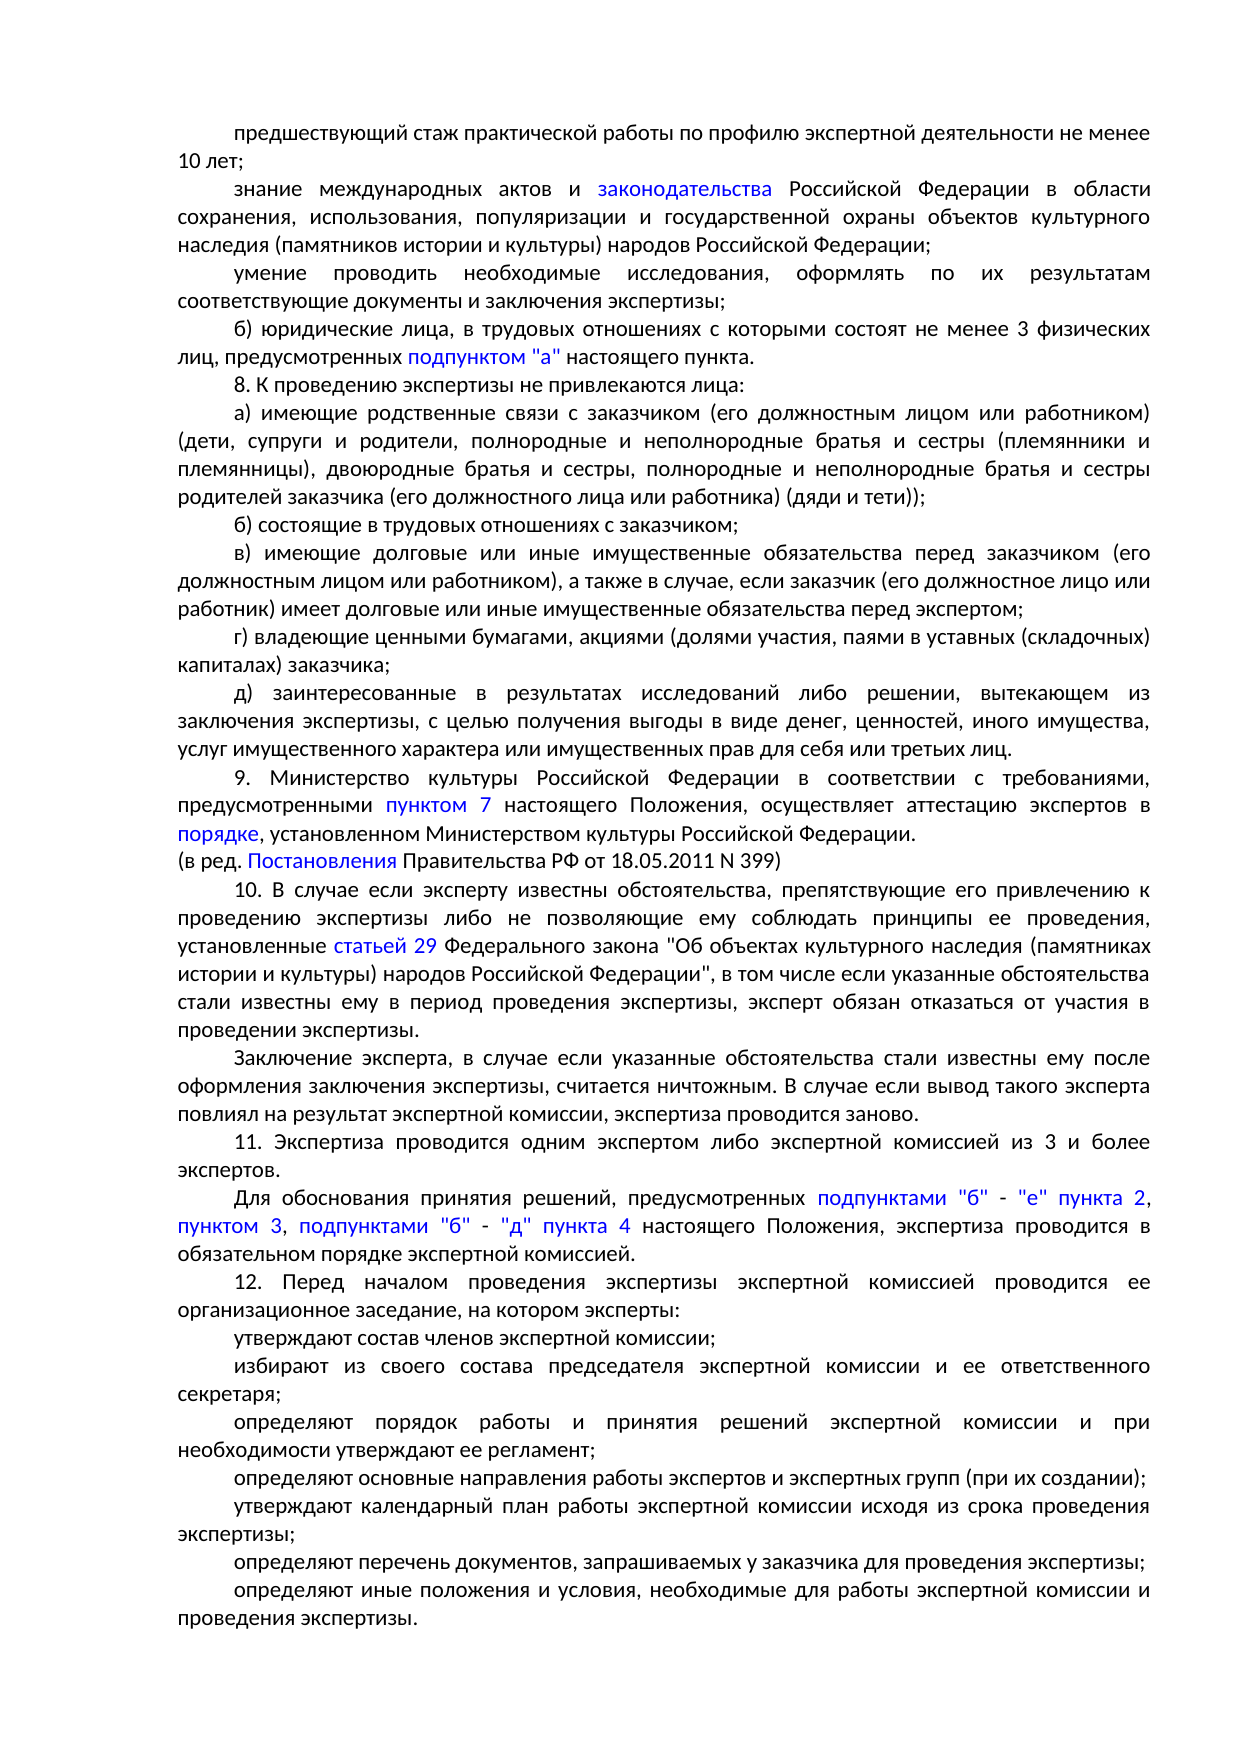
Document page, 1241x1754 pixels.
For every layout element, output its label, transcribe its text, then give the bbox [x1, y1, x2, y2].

text в) имеющие долговые или иные имущественные обязательства перед заказчиком (его должностным лицом или работником), а также в случае, если заказчик (его должностное лицо или работник) имеет долговые или иные имущественные обязательства перед экспертом; [177, 538, 1152, 622]
text а) имеющие родственные связи с заказчиком (его должностным лицом или работником) (дети, супруги и родители, полнородные и неполнородные братья и сестры (племянники и племянницы), двоюродные братья и сестры, полнородные и неполнородные братья и сестры родителей заказчика (его должностного лица или работника) (дяди и тети)); [177, 398, 1152, 510]
text (в ред. Постановления Правительства РФ от 18.05.2011 N 399) [177, 847, 1152, 875]
text избирают из своего состава председателя экспертной комиссии и ее ответственного секретаря; [177, 1351, 1152, 1407]
text утверждают состав членов экспертной комиссии; [177, 1323, 1152, 1351]
text определяют перечень документов, запрашиваемых у заказчика для проведения экспертизы; [177, 1547, 1152, 1575]
text определяют порядок работы и принятия решений экспертной комиссии и при необходимости утверждают ее регламент; [177, 1407, 1152, 1463]
text 11. Экспертиза проводится одним экспертом либо экспертной комиссией из 3 и более экспертов. [177, 1127, 1152, 1183]
text б) юридические лица, в трудовых отношениях с которыми состоят не менее 3 физических лиц, предусмотренных подпунктом "а" настоящего пункта. [177, 314, 1152, 370]
text Для обоснования принятия решений, предусмотренных подпунктами "б" - "е" пункта 2, пунктом 3, подпунктами "б" - "д" пункта 4 настоящего Положения, экспертиза проводится в обязательном порядке экспертной комиссией. [177, 1183, 1152, 1267]
text умение проводить необходимые исследования, оформлять по их результатам соответствующие документы и заключения экспертизы; [177, 258, 1152, 314]
text Заключение эксперта, в случае если указанные обстоятельства стали известны ему после оформления заключения экспертизы, считается ничтожным. В случае если вывод такого эксперта повлиял на результат экспертной комиссии, экспертиза проводится заново. [177, 1043, 1152, 1127]
text 8. К проведению экспертизы не привлекаются лица: [177, 370, 1152, 398]
text определяют иные положения и условия, необходимые для работы экспертной комиссии и проведения экспертизы. [177, 1575, 1152, 1631]
text г) владеющие ценными бумагами, акциями (долями участия, паями в уставных (складочных) капиталах) заказчика; [177, 622, 1152, 678]
text предшествующий стаж практической работы по профилю экспертной деятельности не менее 10 лет; [177, 118, 1152, 174]
text знание международных актов и законодательства Российской Федерации в области сохранения, использования, популяризации и государственной охраны объектов культурного наследия (памятников истории и культуры) народов Российской Федерации; [177, 174, 1152, 258]
text 9. Министерство культуры Российской Федерации в соответствии с требованиями, предусмотренными пунктом 7 настоящего Положения, осуществляет аттестацию экспертов в порядке, установленном Министерством культуры Российской Федерации. [177, 763, 1152, 847]
text определяют основные направления работы экспертов и экспертных групп (при их создании); [177, 1463, 1152, 1491]
text б) состоящие в трудовых отношениях с заказчиком; [177, 510, 1152, 538]
text д) заинтересованные в результатах исследований либо решении, вытекающем из заключения экспертизы, с целью получения выгоды в виде денег, ценностей, иного имущества, услуг имущественного характера или имущественных прав для себя или третьих лиц. [177, 678, 1152, 763]
text утверждают календарный план работы экспертной комиссии исходя из срока проведения экспертизы; [177, 1491, 1152, 1547]
text 10. В случае если эксперту известны обстоятельства, препятствующие его привлечению к проведению экспертизы либо не позволяющие ему соблюдать принципы ее проведения, установленные статьей 29 Федерального закона "Об объектах культурного наследия (памятниках истории и культуры) народов Российской Федерации", в том числе если указанные обстоятельства стали известны ему в период проведения экспертизы, эксперт обязан отказаться от участия в проведении экспертизы. [177, 875, 1152, 1043]
text 12. Перед началом проведения экспертизы экспертной комиссией проводится ее организационное заседание, на котором эксперты: [177, 1267, 1152, 1323]
